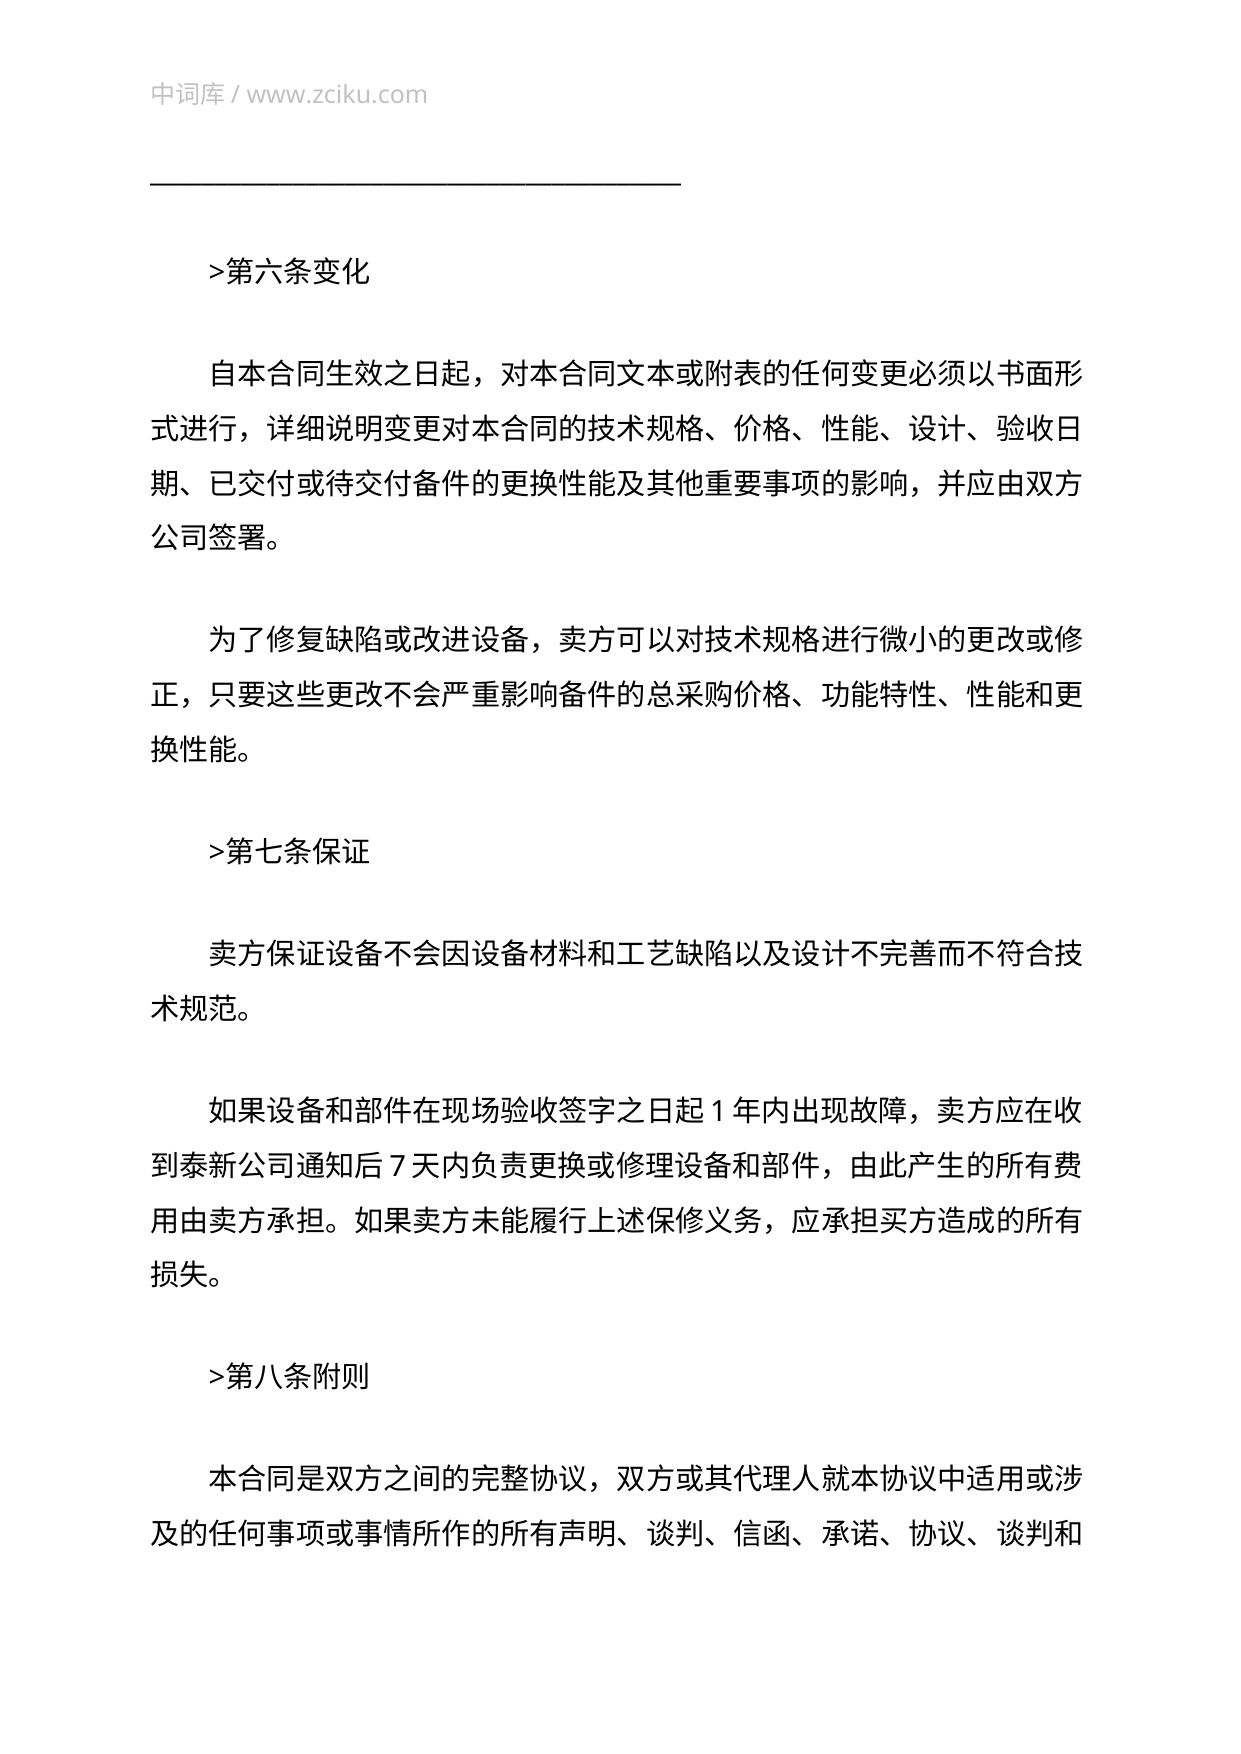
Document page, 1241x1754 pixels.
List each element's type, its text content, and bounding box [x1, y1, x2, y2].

text 如果设备和部件在现场验收签字之日起1年内出现故障，卖方应在收到泰新公司通知后7天内负责更换或修理设备和部件，由此产生的所有费用由卖方承担。如果卖方未能履行上述保修义务，应承担买方造成的所有损失。 [150, 1087, 1090, 1294]
text >第六条变化 [150, 248, 1090, 291]
text >第八条附则 [150, 1354, 1090, 1396]
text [150, 1456, 1090, 1553]
text 自本合同生效之日起，对本合同文本或附表的任何变更必须以书面形式进行，详细说明变更对本合同的技术规格、价格、性能、设计、验收日期、已交付或待交付备件的更换性能及其他重要事项的影响，并应由双方公司签署。 [150, 350, 1090, 557]
text 为了修复缺陷或改进设备，卖方可以对技术规格进行微小的更改或修正，只要这些更改不会严重影响备件的总采购价格、功能特性、性能和更换性能。 [150, 617, 1090, 769]
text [150, 150, 1090, 190]
text 卖方保证设备不会因设备材料和工艺缺陷以及设计不完善而不符合技术规范。 [150, 930, 1090, 1028]
text >第七条保证 [150, 828, 1090, 871]
